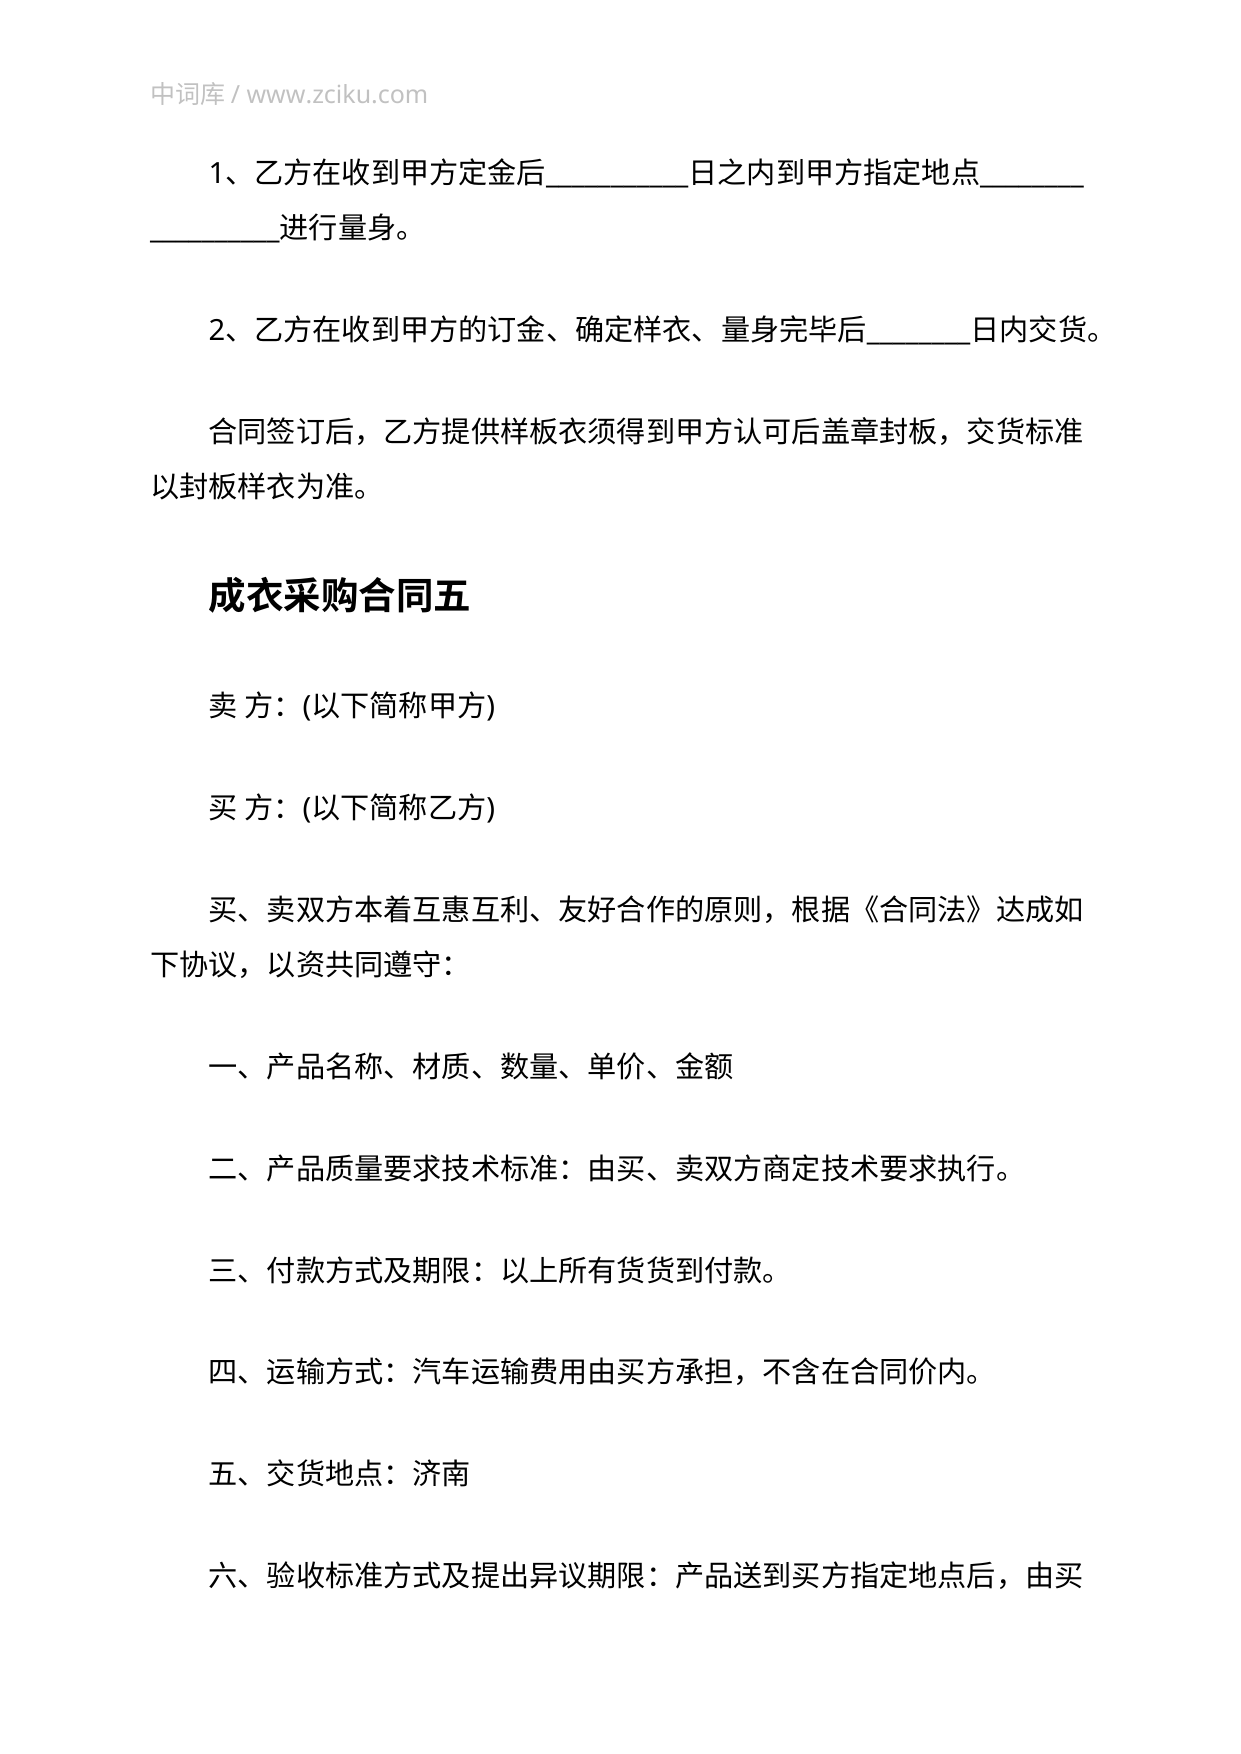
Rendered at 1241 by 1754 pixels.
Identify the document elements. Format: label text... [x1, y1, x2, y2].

text 四、运输方式：汽车运输费用由买方承担，不含在合同价内。 [150, 1349, 1090, 1391]
text 五、交货地点：济南 [150, 1451, 1090, 1493]
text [150, 1552, 1090, 1595]
text 1、乙方在收到甲方定金后___________日之内到甲方指定地点__________________进行量身。 [150, 150, 1090, 247]
text 一、产品名称、材质、数量、单价、金额 [150, 1044, 1090, 1086]
text 三、付款方式及期限：以上所有货货到付款。 [150, 1247, 1090, 1289]
text 二、产品质量要求技术标准：由买、卖双方商定技术要求执行。 [150, 1145, 1090, 1188]
text 买 方：(以下简称乙方) [150, 785, 1090, 827]
text 卖 方：(以下简称甲方) [150, 683, 1090, 725]
text 买、卖双方本着互惠互利、友好合作的原则，根据《合同法》达成如下协议，以资共同遵守： [150, 887, 1090, 984]
text 合同签订后，乙方提供样板衣须得到甲方认可后盖章封板，交货标准以封板样衣为准。 [150, 409, 1090, 506]
text 成衣采购合同五 [150, 566, 1090, 620]
text 2、乙方在收到甲方的订金、确定样衣、量身完毕后________日内交货。 [150, 307, 1090, 349]
